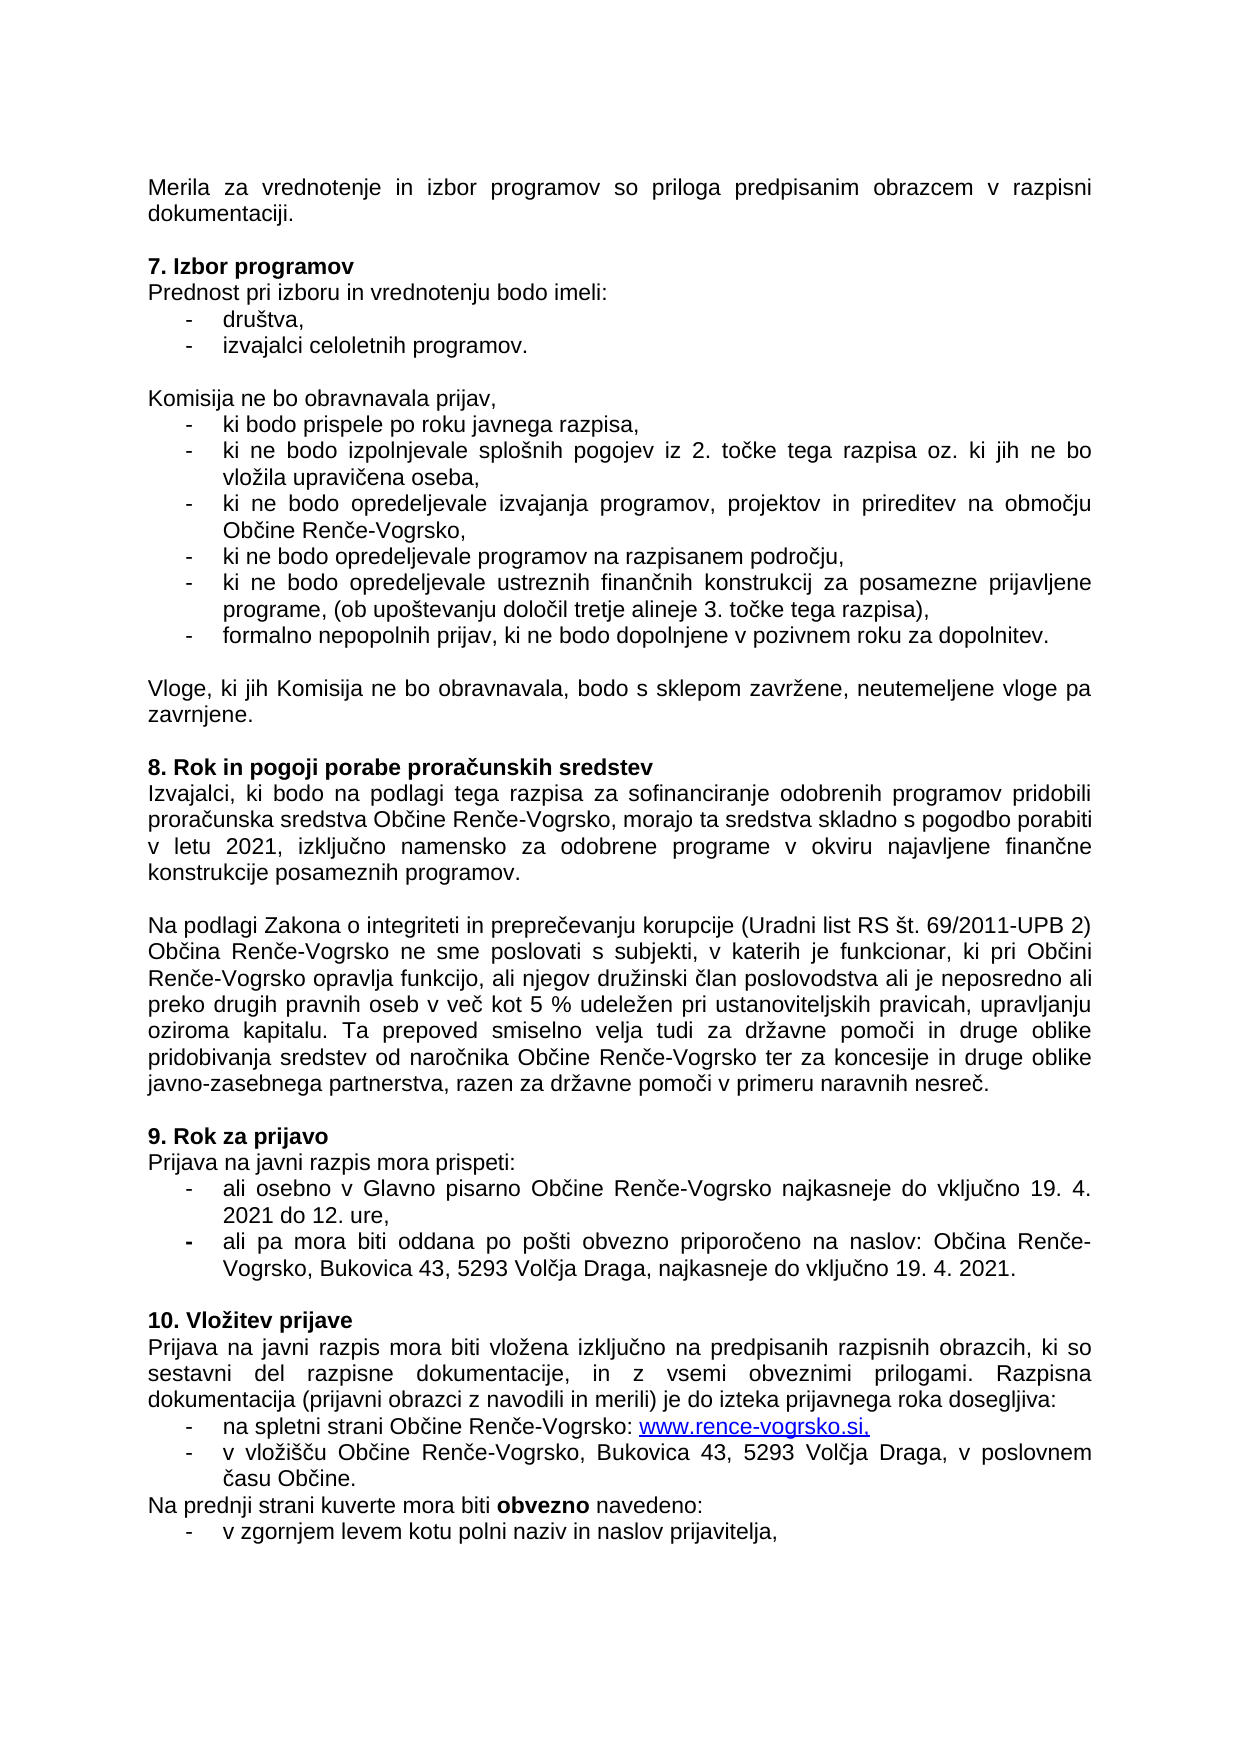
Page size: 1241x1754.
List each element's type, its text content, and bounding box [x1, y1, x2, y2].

list ali pa mora biti oddana po pošti obvezno priporočeno na naslov: Občina Renče-Vogrsko, Bukovica 43, 5293 Volčja Draga, najkasneje do vključno 19. 4. 2021. [185, 1228, 1093, 1281]
list društva, [185, 306, 1093, 332]
list na spletni strani Občine Renče-Vogrsko: www.rence-vogrsko.si, [185, 1413, 1093, 1439]
text Vloge, ki jih Komisija ne bo obravnavala, bodo s sklepom zavržene, neutemeljene vloge pa zavrnjene. [148, 675, 1093, 727]
list ki bodo prispele po roku javnega razpisa, [185, 411, 1093, 437]
list ki ne bodo opredeljevale ustreznih finančnih konstrukcij za posamezne prijavljene programe, (ob upoštevanju določil tretje alineje 3. točke tega razpisa), [185, 569, 1093, 622]
list formalno nepopolnih prijav, ki ne bodo dopolnjene v pozivnem roku za dopolnitev. [185, 622, 1093, 648]
list ki ne bodo opredeljevale izvajanja programov, projektov in prireditev na območju Občine Renče-Vogrsko, [185, 490, 1093, 543]
list ki ne bodo izpolnjevale splošnih pogojev iz 2. točke tega razpisa oz. ki jih ne bo vložila upravičena oseba, [185, 437, 1093, 490]
text 9. Rok za prijavo [148, 1096, 1093, 1149]
list ki ne bodo opredeljevale programov na razpisanem področju, [185, 543, 1093, 569]
text Na podlagi Zakona o integriteti in preprečevanju korupcije (Uradni list RS št. 69/2011-UPB 2) Občina Renče-Vogrsko ne sme poslovati s subjekti, v katerih je funkcionar, ki pri Občini Renče-Vogrsko opravlja funkcijo, ali njegov družinski član poslovodstva ali je neposredno ali preko drugih pravnih oseb v več kot 5 % udeležen pri ustanoviteljskih pravicah, upravljanju oziroma kapitalu. Ta prepoved smiselno velja tudi za državne pomoči in druge oblike pridobivanja sredstev od naročnika Občine Renče-Vogrsko ter za koncesije in druge oblike javno-zasebnega partnerstva, razen za državne pomoči v primeru naravnih nesreč. [148, 912, 1093, 1096]
list izvajalci celoletnih programov. [185, 332, 1093, 358]
text Na prednji strani kuverte mora biti obvezno navedeno: [148, 1492, 1093, 1518]
list v zgornjem levem kotu polni naziv in naslov prijavitelja, [148, 1518, 1093, 1544]
text Izvajalci, ki bodo na podlagi tega razpisa za sofinanciranje odobrenih programov pridobili proračunska sredstva Občine Renče-Vogrsko, morajo ta sredstva skladno s pogodbo porabiti v letu 2021, izključno namensko za odobrene programe v okviru najavljene finančne konstrukcije posameznih programov. [148, 780, 1093, 886]
text Prednost pri izboru in vrednotenju bodo imeli: [148, 279, 1093, 306]
list v vložišču Občine Renče-Vogrsko, Bukovica 43, 5293 Volčja Draga, v poslovnem času Občine. [185, 1439, 1093, 1492]
text 8. Rok in pogoji porabe proračunskih sredstev [148, 754, 1093, 780]
text Prijava na javni razpis mora biti vložena izključno na predpisanih razpisnih obrazcih, ki so sestavni del razpisne dokumentacije, in z vsemi obveznimi prilogami. Razpisna dokumentacija (prijavni obrazci z navodili in merili) je do izteka prijavnega roka dosegljiva: [148, 1333, 1093, 1413]
text 10. Vložitev prijave [148, 1307, 1093, 1333]
text Prijava na javni razpis mora prispeti: [148, 1149, 1093, 1175]
text Komisija ne bo obravnavala prijav, [148, 385, 1093, 411]
text 7. Izbor programov [148, 253, 1093, 279]
list ali osebno v Glavno pisarno Občine Renče-Vogrsko najkasneje do vključno 19. 4. 2021 do 12. ure, [185, 1175, 1093, 1228]
text Merila za vrednotenje in izbor programov so priloga predpisanim obrazcem v razpisni dokumentaciji. [148, 174, 1093, 227]
